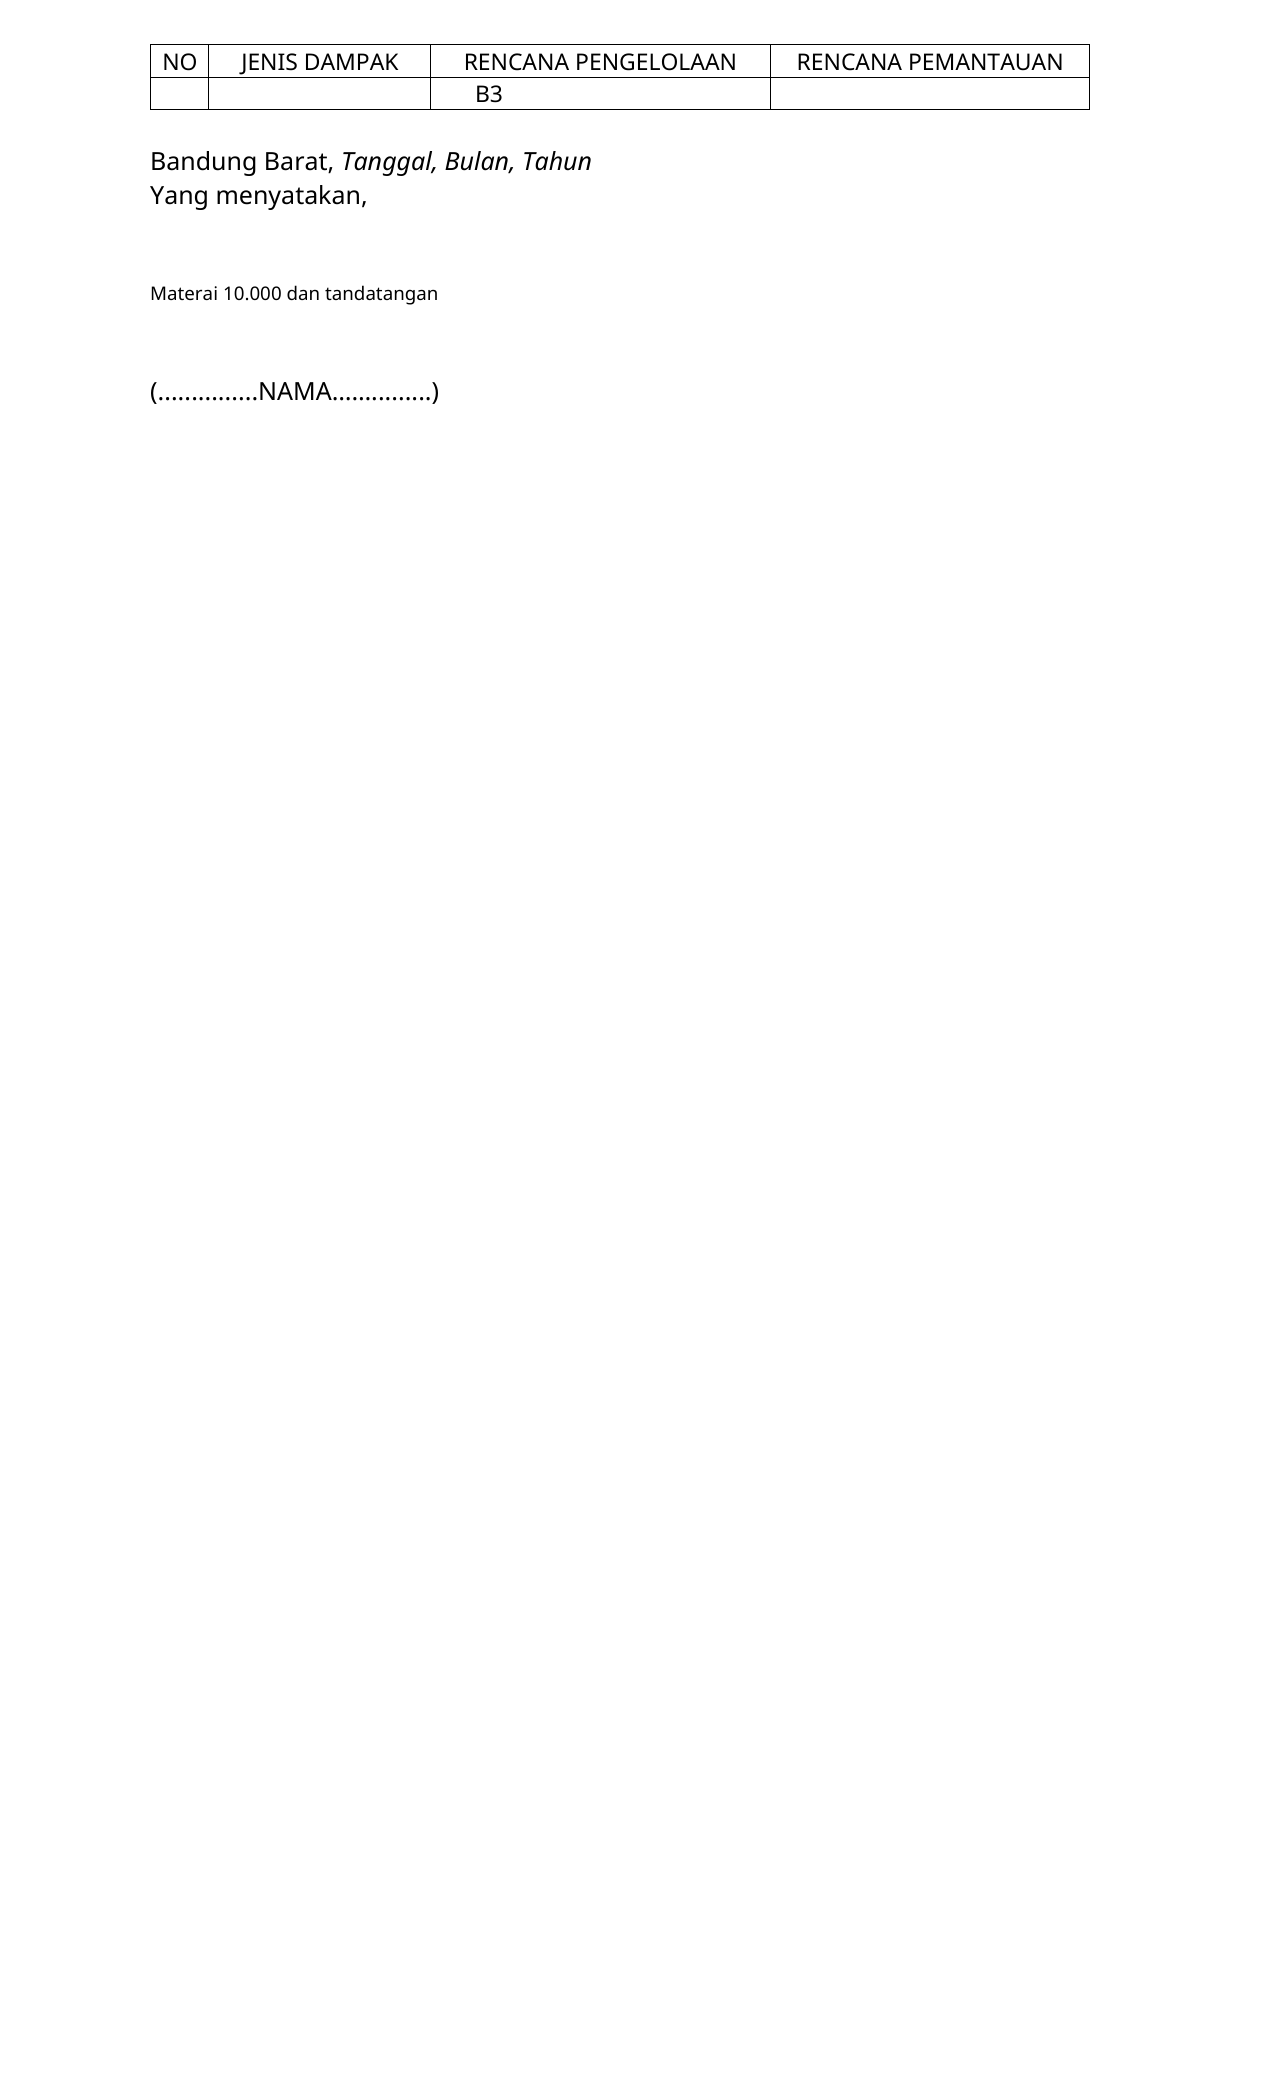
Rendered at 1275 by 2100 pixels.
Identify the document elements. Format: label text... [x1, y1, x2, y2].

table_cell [209, 78, 430, 109]
table_header NO [151, 45, 208, 77]
table_cell 3 [151, 78, 208, 109]
table_header RENCANA PENGELOLAAN [431, 45, 770, 77]
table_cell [771, 78, 1089, 109]
text Materai 10.000 dan tandatangan [150, 280, 1125, 306]
table_header JENIS DAMPAK [209, 45, 430, 77]
table_header RENCANA PEMANTAUAN [771, 45, 1089, 77]
text (...............NAMA…….........) [150, 374, 1125, 408]
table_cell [431, 78, 770, 109]
text Yang menyatakan, [150, 178, 1125, 212]
text Bandung Barat, Tanggal, Bulan, Tahun [150, 144, 1125, 178]
